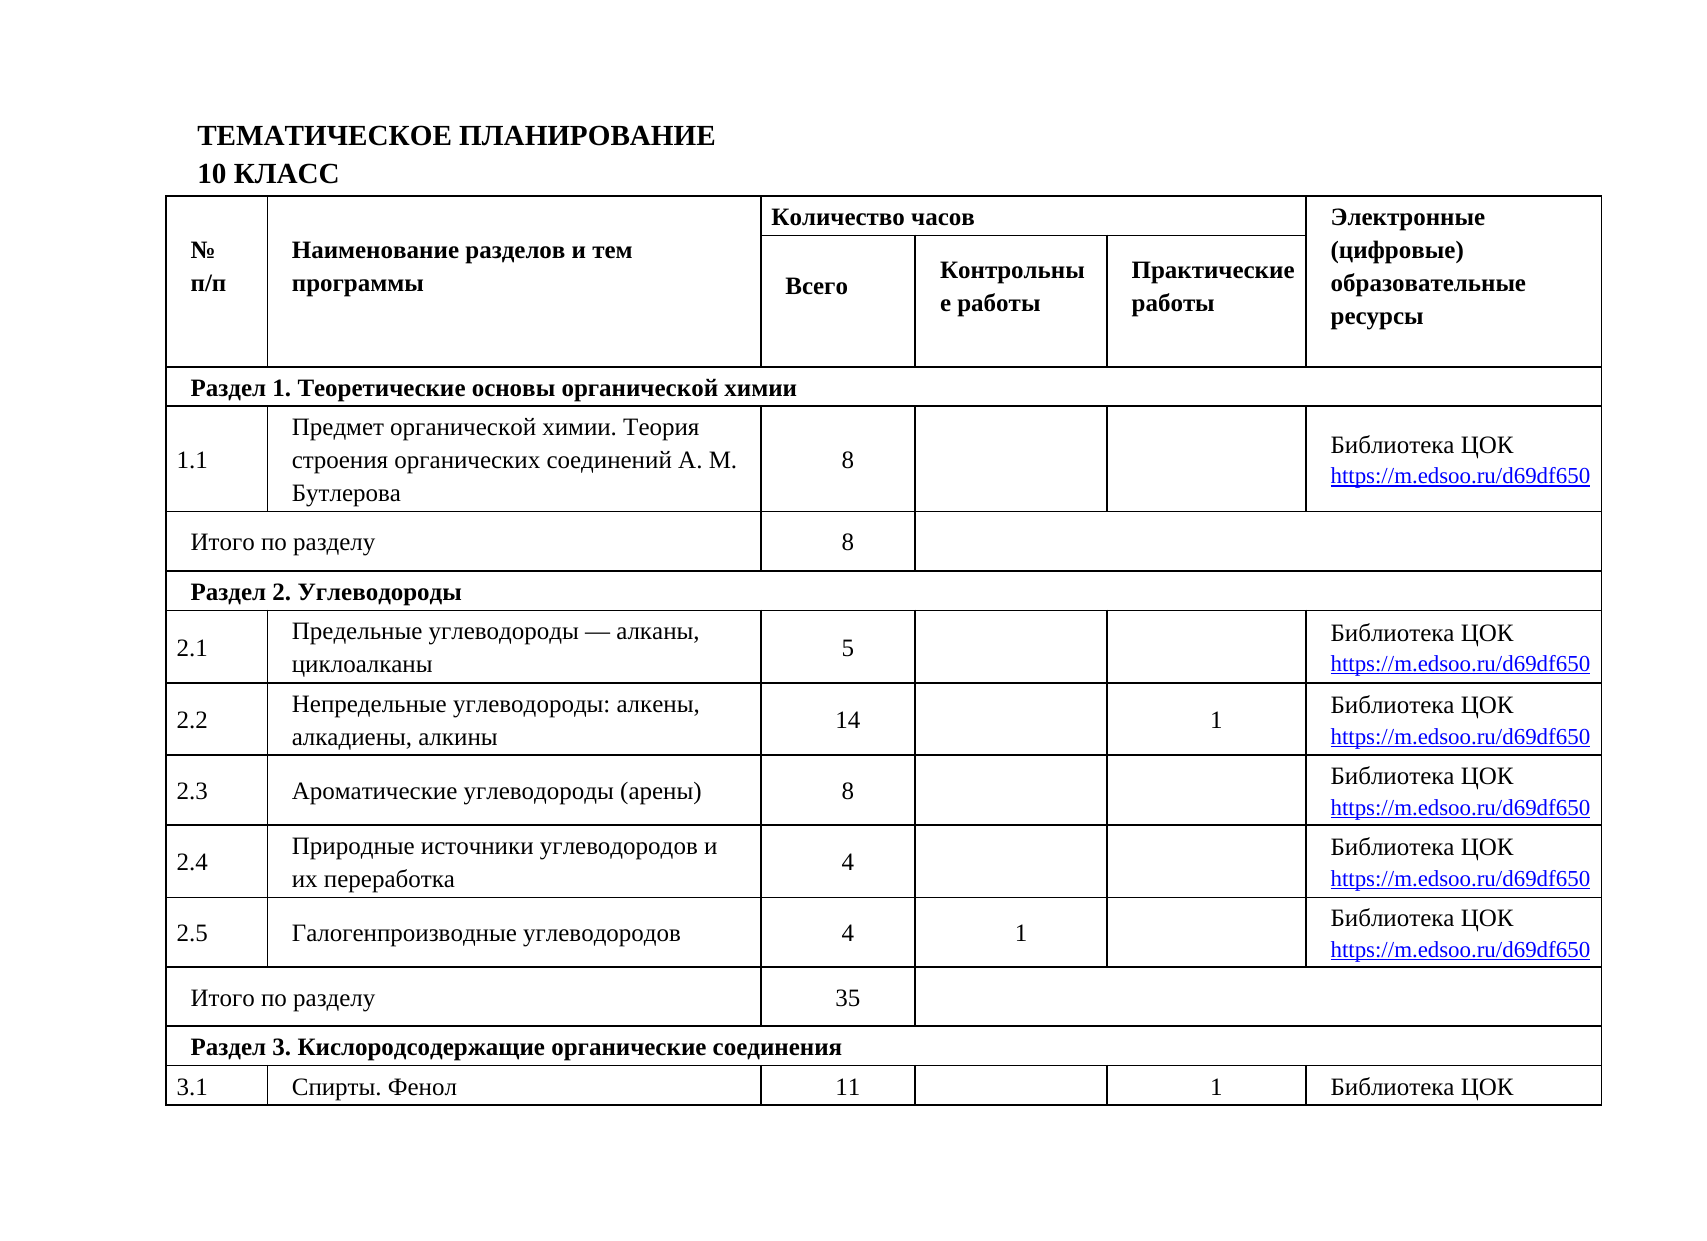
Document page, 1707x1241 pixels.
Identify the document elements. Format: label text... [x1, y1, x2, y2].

table_cell Библиотека ЦОК https://m.edsoo.ru/d69df650 [1307, 826, 1601, 896]
table_cell 2.3 [167, 756, 267, 824]
table_cell 14 [762, 684, 914, 754]
table_cell 2.2 [167, 684, 267, 754]
table_cell Спирты. Фенол [268, 1066, 760, 1104]
table_header № п/п [167, 197, 267, 366]
text 10 КЛАСС [190, 157, 1618, 190]
table_cell 1 [1108, 684, 1305, 754]
table_cell [916, 684, 1106, 754]
table_cell [1108, 898, 1305, 966]
table_cell 1.1 [167, 407, 267, 511]
table_cell 3.1 [167, 1066, 267, 1104]
table_cell 2.1 [167, 611, 267, 682]
table_cell 4 [762, 898, 914, 966]
table_cell 5 [762, 611, 914, 682]
table_header Электронные (цифровые) образовательные ресурсы [1307, 197, 1601, 366]
table_cell [1108, 407, 1305, 511]
table_cell 2.4 [167, 826, 267, 896]
table_cell Предмет органической химии. Теория строения органических соединений А. М. Бутлерова [268, 407, 760, 511]
table_cell Раздел 3. Кислородсодержащие органические соединения [167, 1027, 1601, 1065]
table_cell 35 [762, 968, 914, 1025]
table_cell Предельные углеводороды — алканы, циклоалканы [268, 611, 760, 682]
table_header Количество часов [762, 197, 1305, 234]
table_cell Галогенпроизводные углеводородов [268, 898, 760, 966]
table_cell Природные источники углеводородов и их переработка [268, 826, 760, 896]
table_cell Библиотека ЦОК https://m.edsoo.ru/d69df650 [1307, 756, 1601, 824]
table_cell [1108, 611, 1305, 682]
table_cell [916, 611, 1106, 682]
table_cell 8 [762, 756, 914, 824]
table_cell Библиотека ЦОК https://m.edsoo.ru/d69df650 [1307, 684, 1601, 754]
table_cell 1 [1108, 1066, 1305, 1104]
table_cell 1 [916, 898, 1106, 966]
table_cell Всего [762, 236, 914, 366]
table_cell Итого по разделу [167, 512, 760, 570]
table_cell [916, 826, 1106, 896]
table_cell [1307, 1066, 1601, 1104]
table_cell 11 [762, 1066, 914, 1104]
table_cell Итого по разделу [167, 968, 760, 1025]
table_cell [916, 968, 1601, 1025]
table_cell 8 [762, 512, 914, 570]
text ТЕМАТИЧЕСКОЕ ПЛАНИРОВАНИЕ [190, 118, 1618, 152]
table_cell Контрольные работы [916, 236, 1106, 366]
table_cell [1108, 826, 1305, 896]
table_cell Ароматические углеводороды (арены) [268, 756, 760, 824]
table_cell Библиотека ЦОК https://m.edsoo.ru/d69df650 [1307, 611, 1601, 682]
table_cell [916, 512, 1601, 570]
table_cell Практические работы [1108, 236, 1305, 366]
table_cell 2.5 [167, 898, 267, 966]
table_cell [1307, 898, 1601, 966]
table_cell [916, 407, 1106, 511]
table_cell Непредельные углеводороды: алкены, алкадиены, алкины [268, 684, 760, 754]
table_header Наименование разделов и тем программы [268, 197, 760, 366]
table_cell 8 [762, 407, 914, 511]
table_cell Раздел 1. Теоретические основы органической химии [167, 368, 1601, 405]
table_cell [916, 1066, 1106, 1104]
table_cell [916, 756, 1106, 824]
table_cell Библиотека ЦОК https://m.edsoo.ru/d69df650 [1307, 407, 1601, 511]
table_cell 4 [762, 826, 914, 896]
table_cell Раздел 2. Углеводороды [167, 572, 1601, 609]
table_cell [1108, 756, 1305, 824]
